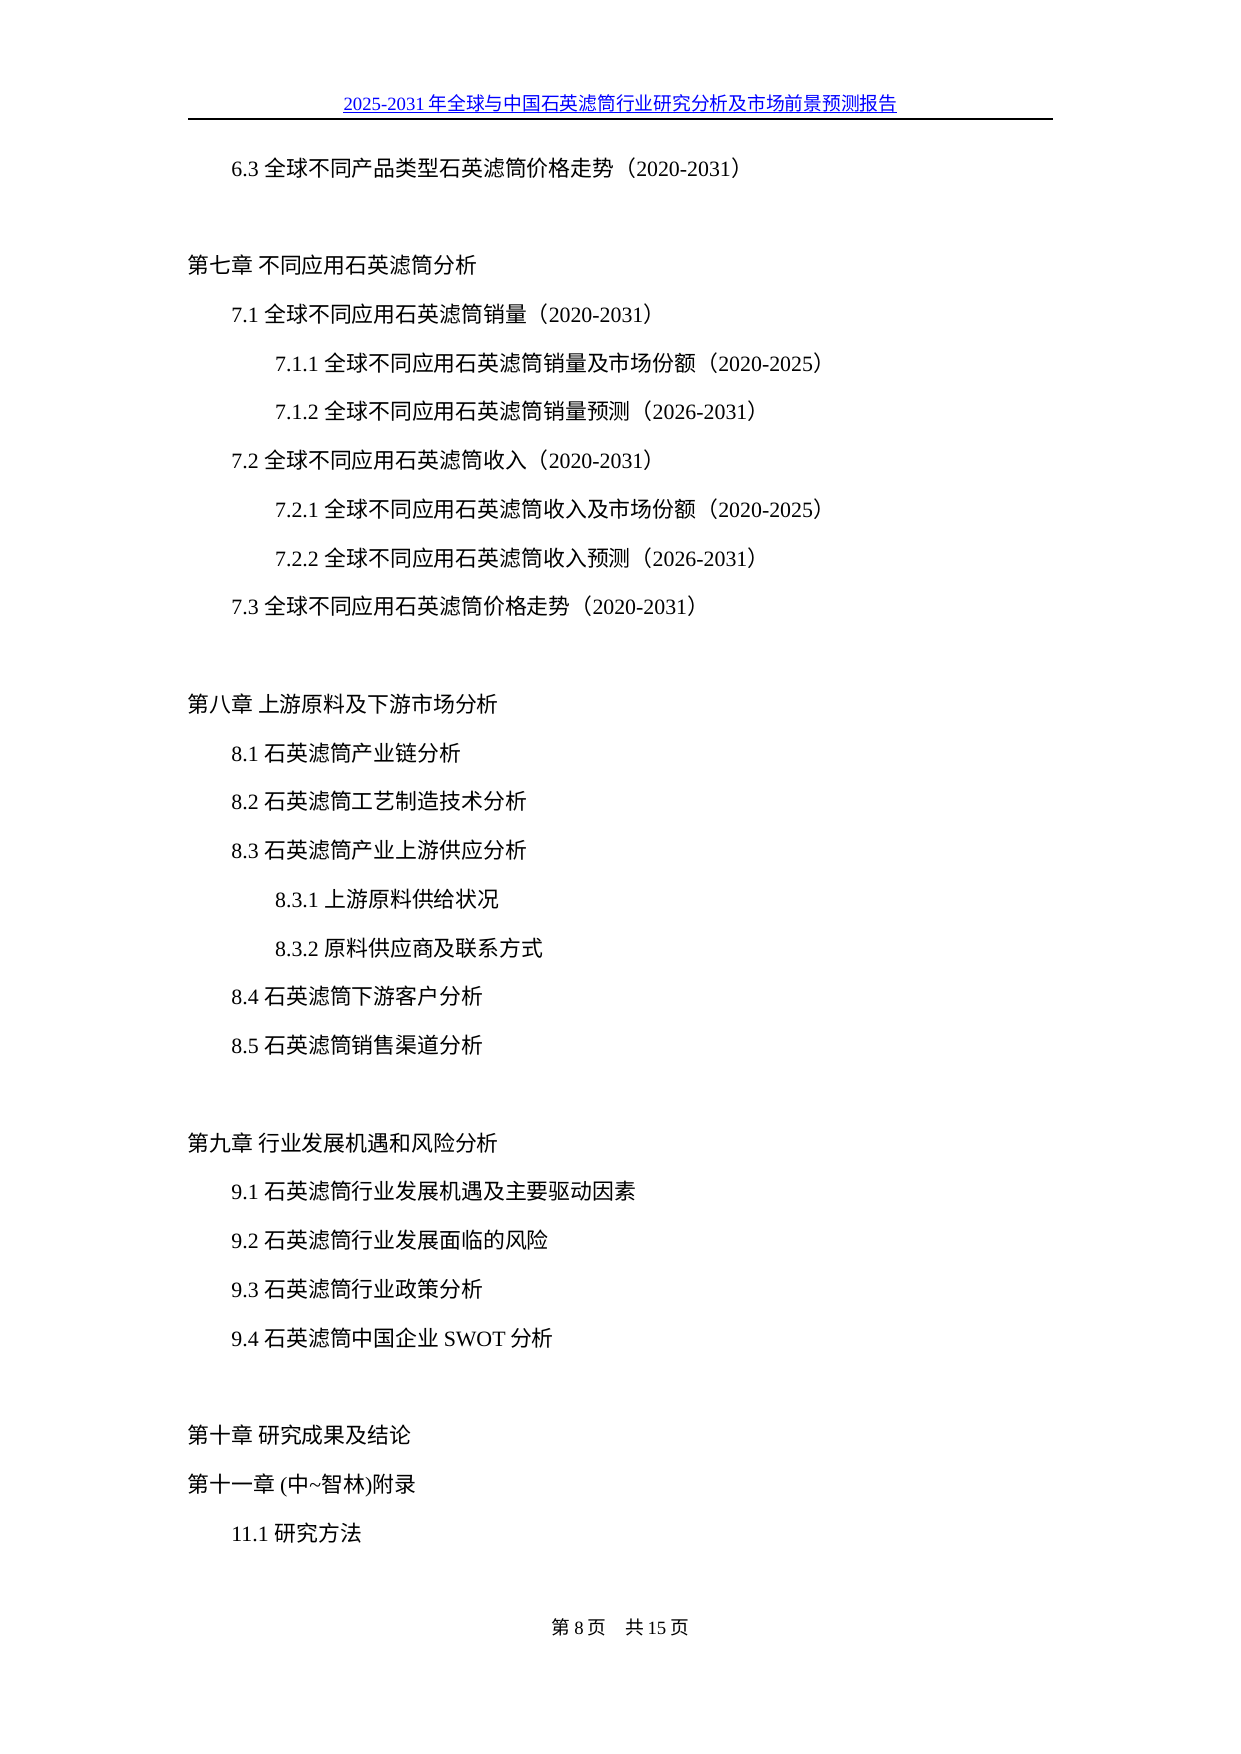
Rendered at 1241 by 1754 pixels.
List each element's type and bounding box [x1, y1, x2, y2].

text [187, 150, 1053, 1548]
